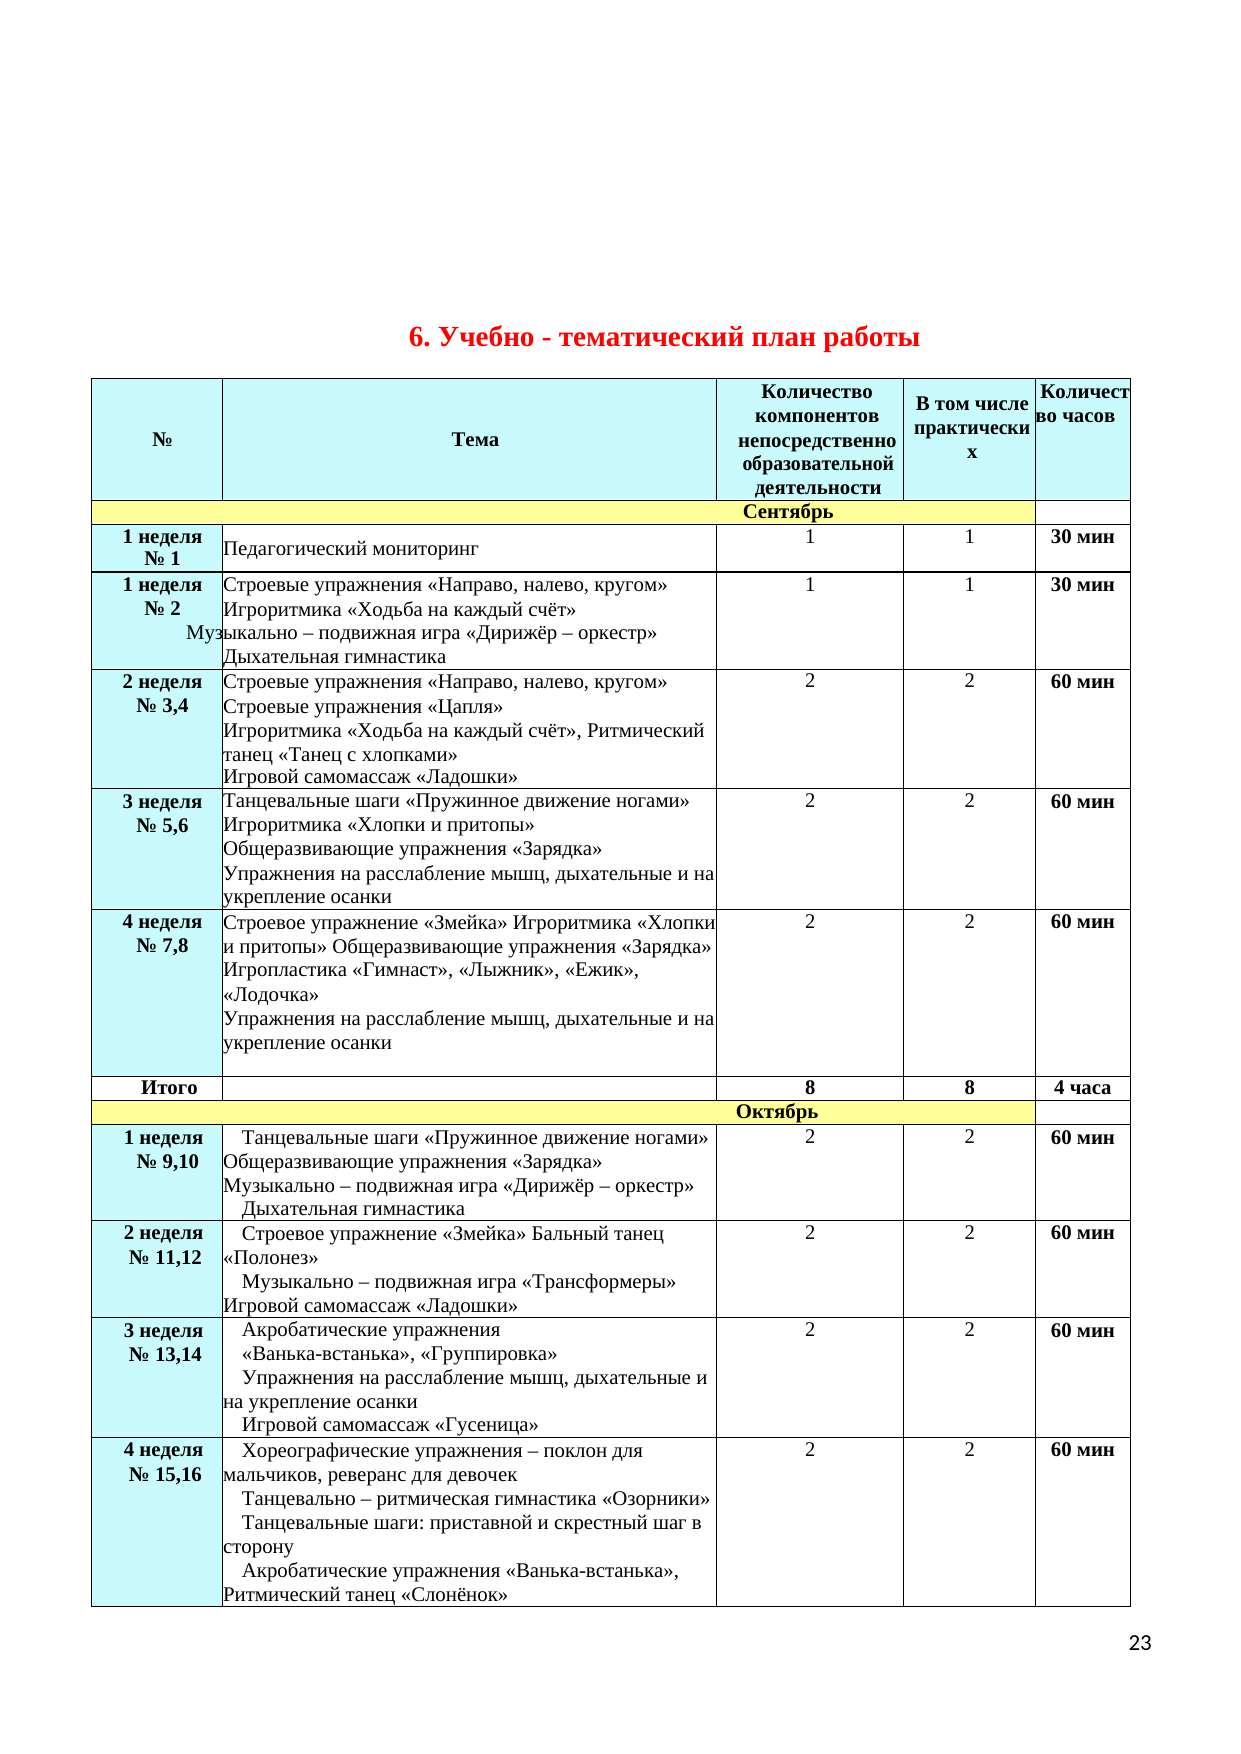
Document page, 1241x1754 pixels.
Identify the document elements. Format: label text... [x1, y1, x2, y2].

table_cell 60 мин [1036, 1438, 1130, 1606]
table_cell 1 неделя № 2 [92, 573, 222, 668]
table_cell 60 мин [1036, 910, 1130, 1076]
table_cell 4 часа [1036, 1077, 1130, 1100]
table_cell [1036, 501, 1130, 523]
table_cell Октябрь [92, 1101, 1035, 1124]
table_cell 2 [904, 910, 1035, 1076]
table_cell 4 неделя № 7,8 [92, 910, 222, 1076]
table_cell Акробатические упражнения «Ванька-встанька», «Группировка» Упражнения на расслабление мышц, дыхательные и на укрепление осанки Игровой самомассаж «Гусеница» [223, 1318, 716, 1437]
table_cell Строевые упражнения «Направо, налево, кругом» Игроритмика «Ходьба на каждый счёт» Музыкально – подвижная игра «Дирижёр – оркестр» Дыхательная гимнастика [223, 573, 716, 668]
table_cell 30 мин [1036, 525, 1130, 571]
table_header В том числе практически х [904, 379, 1035, 499]
table_cell 60 мин [1036, 670, 1130, 788]
table_cell 2 [717, 1125, 903, 1220]
text 6. Учебно - тематический план работы [177, 319, 1152, 352]
table_cell 3 неделя № 5,6 [92, 789, 222, 908]
table_cell 2 [904, 1438, 1035, 1606]
table_cell 4 неделя № 15,16 [92, 1438, 222, 1606]
table_cell Итого [92, 1077, 222, 1100]
table_cell 2 [717, 1438, 903, 1606]
table_cell 2 [717, 789, 903, 908]
table_cell Строевое упражнение «Змейка» Бальный танец «Полонез» Музыкально – подвижная игра «Трансформеры» Игровой самомассаж «Ладошки» [223, 1221, 716, 1317]
table_cell Хореографические упражнения – поклон для мальчиков, реверанс для девочек Танцевально – ритмическая гимнастика «Озорники» Танцевальные шаги: приставной и скрестный шаг в сторону Акробатические упражнения «Ванька-встанька», Ритмический танец «Слонёнок» [223, 1438, 716, 1606]
table_cell Строевые упражнения «Направо, налево, кругом» Строевые упражнения «Цапля» Игроритмика «Ходьба на каждый счёт», Ритмический танец «Танец с хлопками» Игровой самомассаж «Ладошки» [223, 670, 716, 788]
table_cell 1 [717, 573, 903, 668]
table_cell 8 [904, 1077, 1035, 1100]
table_cell Строевое упражнение «Змейка» Игроритмика «Хлопки и притопы» Общеразвивающие упражнения «Зарядка» Игропластика «Гимнаст», «Лыжник», «Ежик», «Лодочка» Упражнения на расслабление мышц, дыхательные и на укрепление осанки [223, 910, 716, 1076]
table_cell 2 [717, 1221, 903, 1317]
table_header Количество компонентов непосредственно образовательной деятельности [717, 379, 903, 499]
table_cell 2 неделя № 3,4 [92, 670, 222, 788]
table_cell 2 [717, 910, 903, 1076]
table_cell 8 [717, 1077, 903, 1100]
table_cell Танцевальные шаги «Пружинное движение ногами» Игроритмика «Хлопки и притопы» Общеразвивающие упражнения «Зарядка» Упражнения на расслабление мышц, дыхательные и на укрепление осанки [223, 789, 716, 908]
table_cell 2 [717, 1318, 903, 1437]
table_cell 3 неделя № 13,14 [92, 1318, 222, 1437]
table_header Тема [223, 379, 716, 499]
table_cell 2 [717, 670, 903, 788]
table_cell 1 [904, 573, 1035, 668]
table_cell 2 [904, 670, 1035, 788]
table_cell Танцевальные шаги «Пружинное движение ногами» Общеразвивающие упражнения «Зарядка» Музыкально – подвижная игра «Дирижёр – оркестр» Дыхательная гимнастика [223, 1125, 716, 1220]
table_header № [92, 379, 222, 499]
table_cell 1 неделя № 9,10 [92, 1125, 222, 1220]
table_cell 60 мин [1036, 1318, 1130, 1437]
table_cell Педагогический мониторинг [223, 525, 716, 571]
table_cell 30 мин [1036, 573, 1130, 668]
table_cell 60 мин [1036, 1125, 1130, 1220]
table_cell Сентябрь [92, 501, 1035, 523]
table_cell 2 [904, 789, 1035, 908]
table_header Количество часов [1036, 379, 1130, 499]
table_cell 60 мин [1036, 1221, 1130, 1317]
table_cell 60 мин [1036, 789, 1130, 908]
table_cell 1 [717, 525, 903, 571]
table_cell 2 [904, 1221, 1035, 1317]
table_cell [1036, 1101, 1130, 1124]
table_cell 2 [904, 1318, 1035, 1437]
table_cell 2 [904, 1125, 1035, 1220]
table_cell 2 неделя № 11,12 [92, 1221, 222, 1317]
table_cell 1 неделя № 1 [92, 525, 222, 571]
table_cell 1 [904, 525, 1035, 571]
table_cell [223, 1077, 716, 1100]
